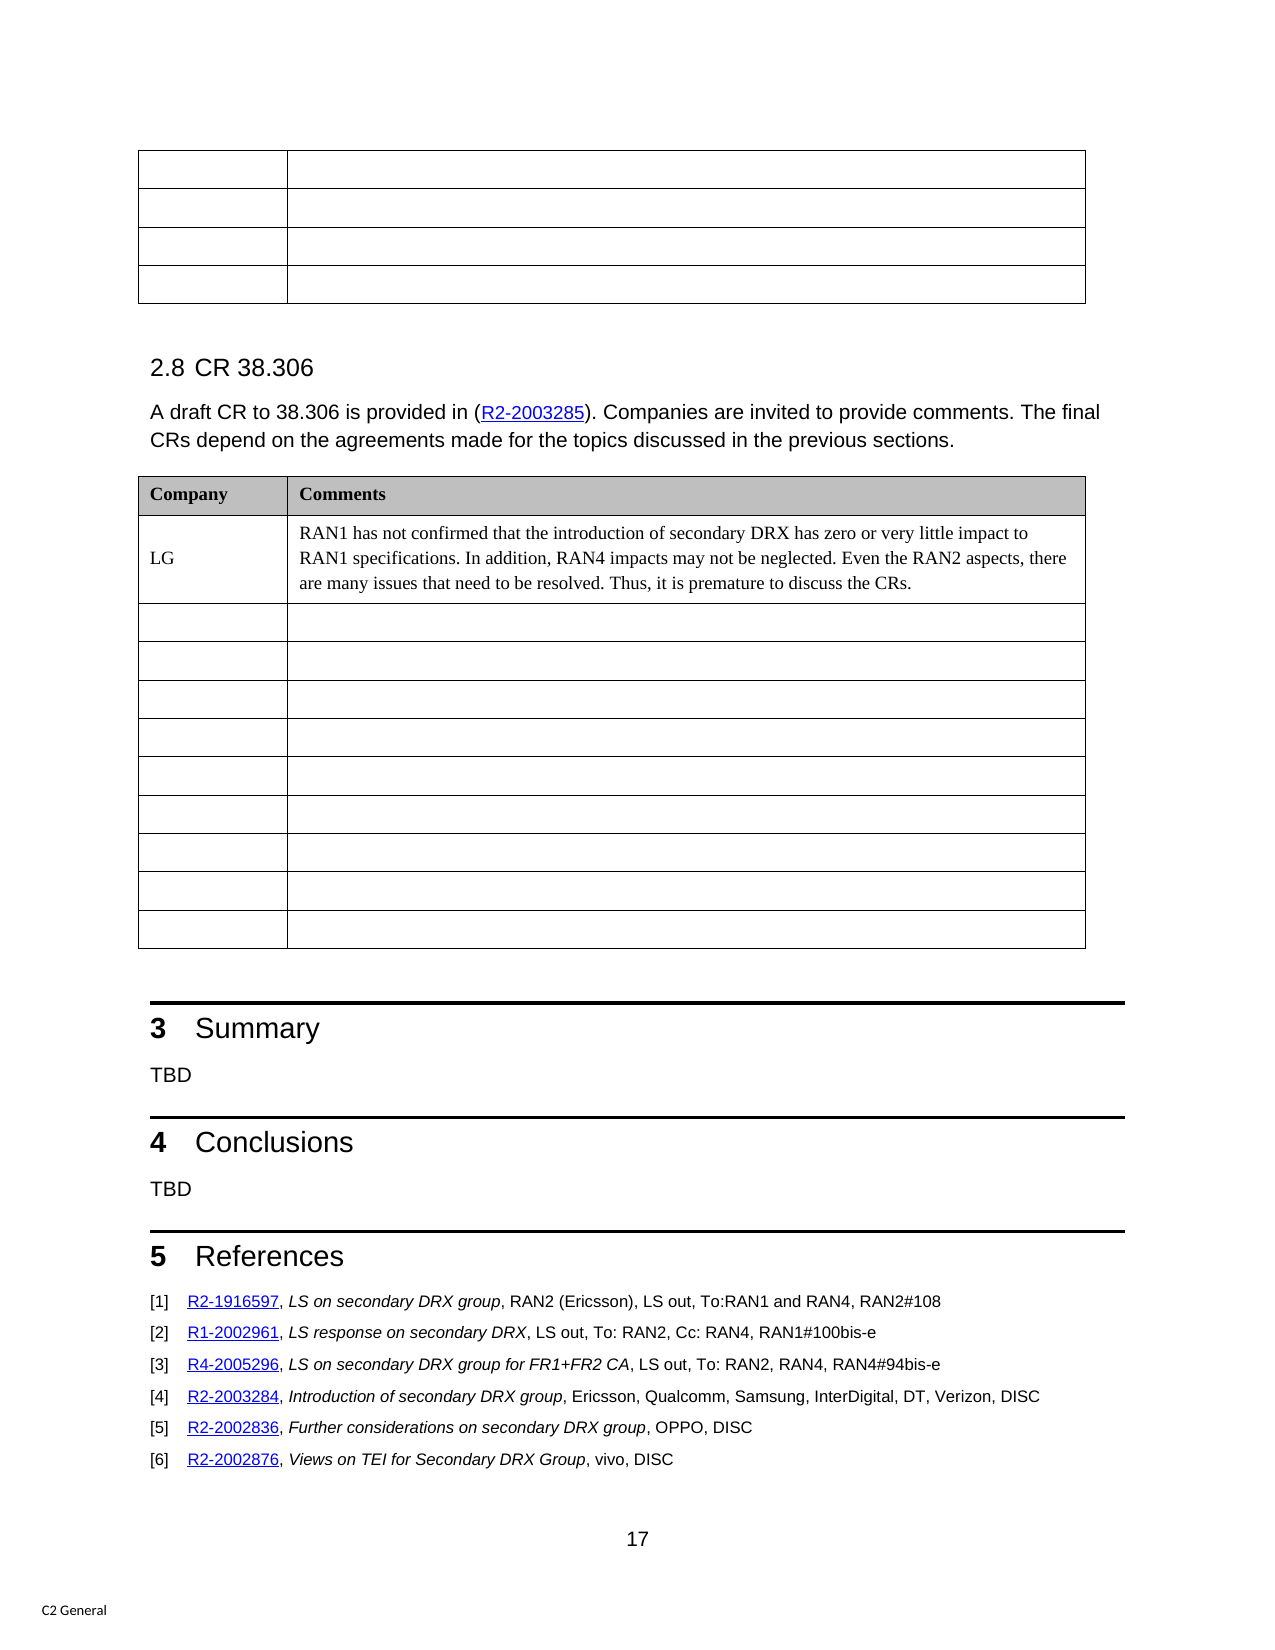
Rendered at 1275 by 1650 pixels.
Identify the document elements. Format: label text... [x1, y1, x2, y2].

title R2-2002876, Views on TEI for Secondary DRX Group, vivo, DISC [150, 1450, 1125, 1469]
table_header Comments [288, 477, 1085, 515]
text TBD [150, 1177, 1125, 1201]
table_cell LG [139, 516, 287, 603]
table_cell [288, 642, 1085, 679]
table_cell [139, 796, 287, 833]
table_cell [288, 189, 1085, 227]
table_cell [139, 872, 287, 909]
subtitle References [150, 1233, 1125, 1273]
table_cell [288, 757, 1085, 794]
table_header Company [139, 477, 287, 515]
title R2-1916597, LS on secondary DRX group, RAN2 (Ericsson), LS out, To:RAN1 and RAN4, RAN2#108 [150, 1291, 1125, 1311]
table_cell [139, 604, 287, 641]
text A draft CR to 38.306 is provided in (R2-2003285). Companies are invited to provide comments. The final CRs depend on the agreements made for the topics discussed in the previous sections. [150, 400, 1125, 452]
table_cell [139, 757, 287, 794]
table_cell [288, 266, 1085, 303]
subtitle CR 38.306 [150, 353, 1125, 381]
subtitle Summary [150, 1005, 1125, 1044]
text TBD [150, 1063, 1125, 1087]
table_cell [139, 681, 287, 718]
table_cell [288, 911, 1085, 948]
table_cell [139, 228, 287, 265]
title R2-2003284, Introduction of secondary DRX group, Ericsson, Qualcomm, Samsung, InterDigital, DT, Verizon, DISC [150, 1386, 1125, 1406]
title R1-2002961, LS response on secondary DRX, LS out, To: RAN2, Cc: RAN4, RAN1#100bis-e [150, 1323, 1125, 1342]
table_cell [288, 796, 1085, 833]
table_cell [139, 911, 287, 948]
table_cell [288, 719, 1085, 756]
table_cell [288, 228, 1085, 265]
table_cell RAN1 has not confirmed that the introduction of secondary DRX has zero or very little impact to RAN1 specifications. In addition, RAN4 impacts may not be neglected. Even the RAN2 aspects, there are many issues that need to be resolved. Thus, it is premature to discuss the CRs. [288, 516, 1085, 603]
table_cell [139, 834, 287, 871]
subtitle Conclusions [150, 1119, 1125, 1158]
title R2-2002836, Further considerations on secondary DRX group, OPPO, DISC [150, 1418, 1125, 1437]
title R4-2005296, LS on secondary DRX group for FR1+FR2 CA, LS out, To: RAN2, RAN4, RAN4#94bis-e [150, 1355, 1125, 1374]
table_cell [139, 151, 287, 188]
table_cell [288, 872, 1085, 909]
table_cell [139, 266, 287, 303]
table_cell [288, 151, 1085, 188]
table_cell [139, 642, 287, 679]
table_cell [139, 719, 287, 756]
table_cell [139, 189, 287, 227]
table_cell [288, 834, 1085, 871]
table_cell [288, 681, 1085, 718]
table_cell [288, 604, 1085, 641]
